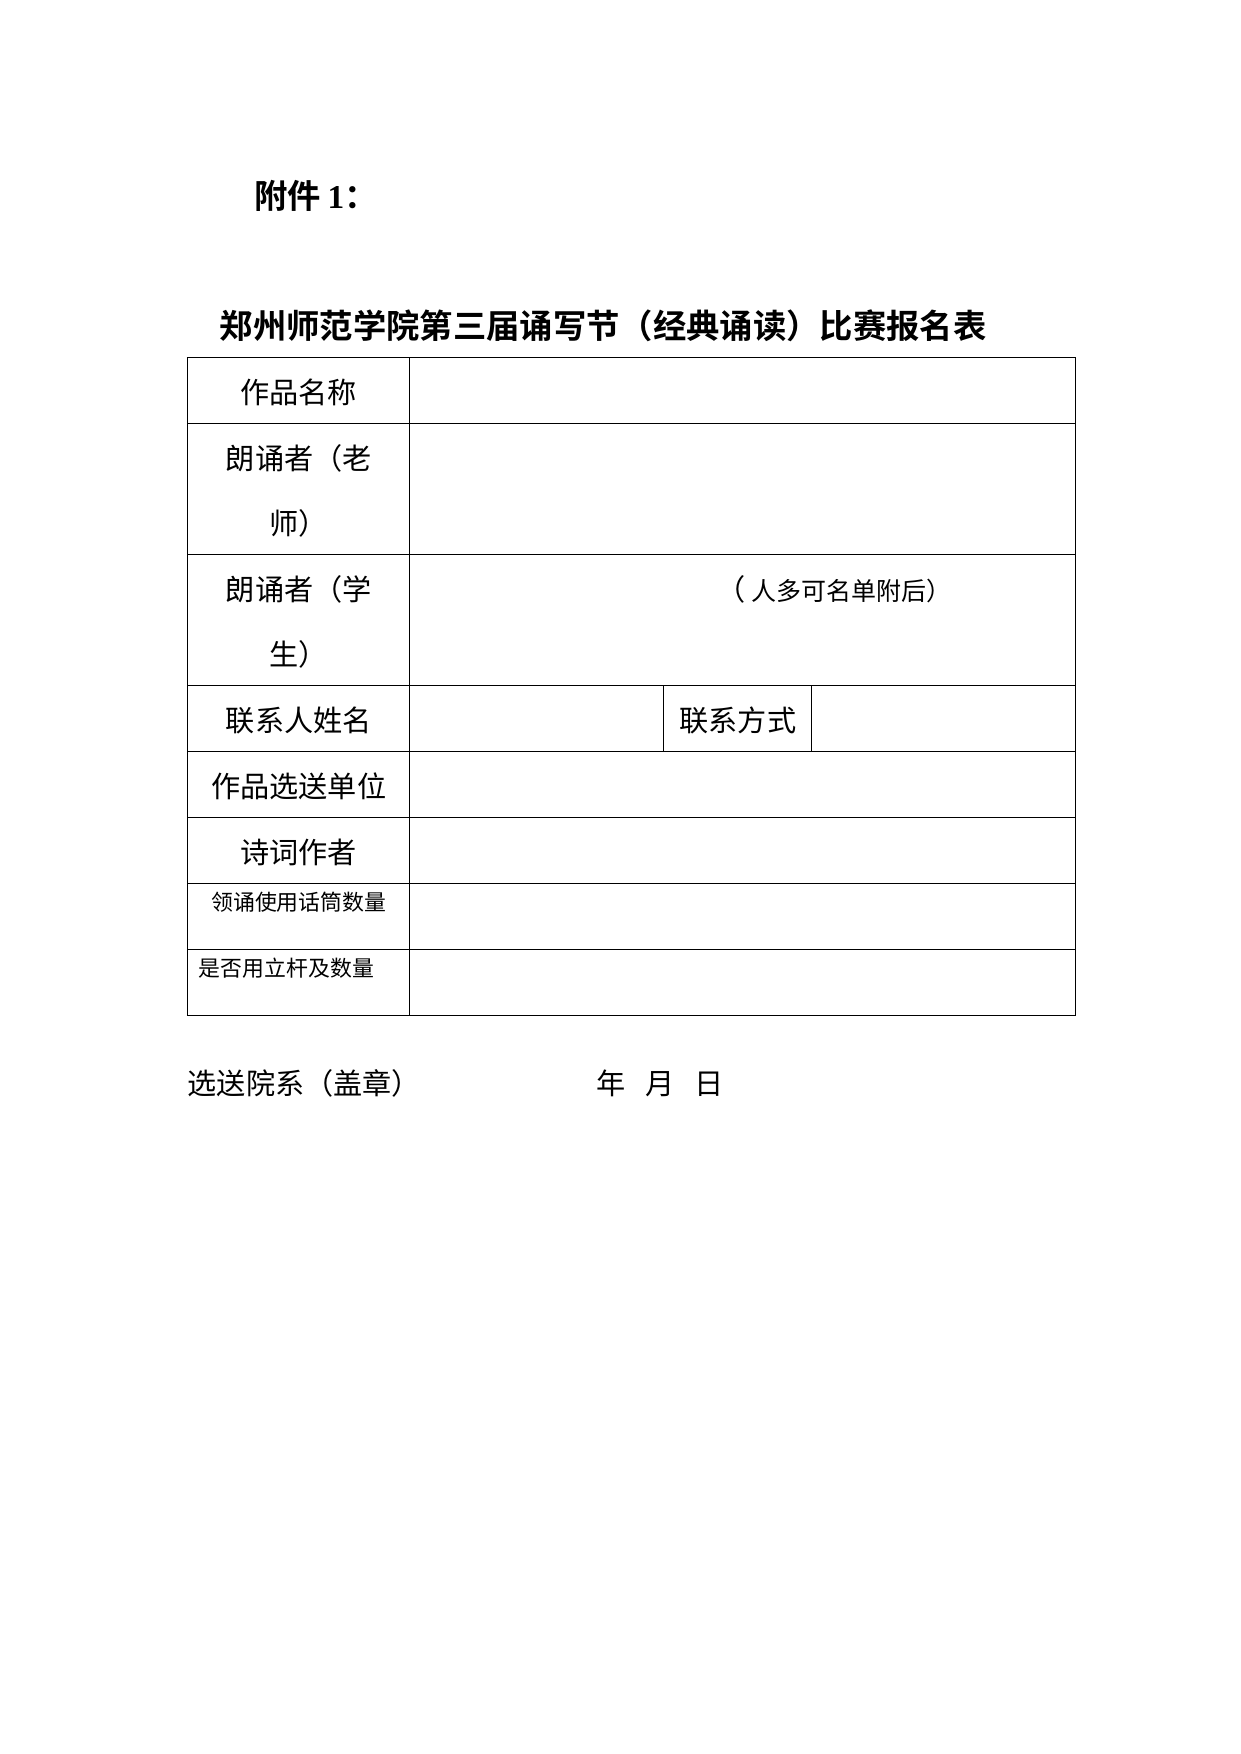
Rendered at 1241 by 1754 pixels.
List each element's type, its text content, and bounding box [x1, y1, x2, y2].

table_cell 作品选送单位 [188, 752, 409, 817]
table_cell [410, 686, 663, 751]
table_header 作品名称 [188, 358, 409, 423]
table_cell [410, 424, 1075, 554]
table_cell [812, 686, 1075, 751]
text 附件1： [187, 162, 1053, 227]
table_cell 诗词作者 [188, 818, 409, 883]
table_cell [410, 950, 1075, 1015]
table_header [410, 358, 1075, 423]
table_cell 朗诵者（学生） [188, 555, 409, 685]
table_cell [410, 752, 1075, 817]
table_cell [410, 818, 1075, 883]
table_cell 朗诵者（老师） [188, 424, 409, 554]
table_cell 领诵使用话筒数量 [188, 884, 409, 949]
table_cell 联系人姓名 [188, 686, 409, 751]
table_cell 联系方式 [664, 686, 811, 751]
table_cell 是否用立杆及数量 [188, 950, 409, 1015]
text 郑州师范学院第三届诵写节（经典诵读）比赛报名表 [187, 292, 1053, 357]
table_cell [410, 884, 1075, 949]
table_cell （ 人多可名单附后） [410, 555, 1075, 685]
text 选送院系（盖章） 年 月 日 [187, 1049, 1053, 1114]
